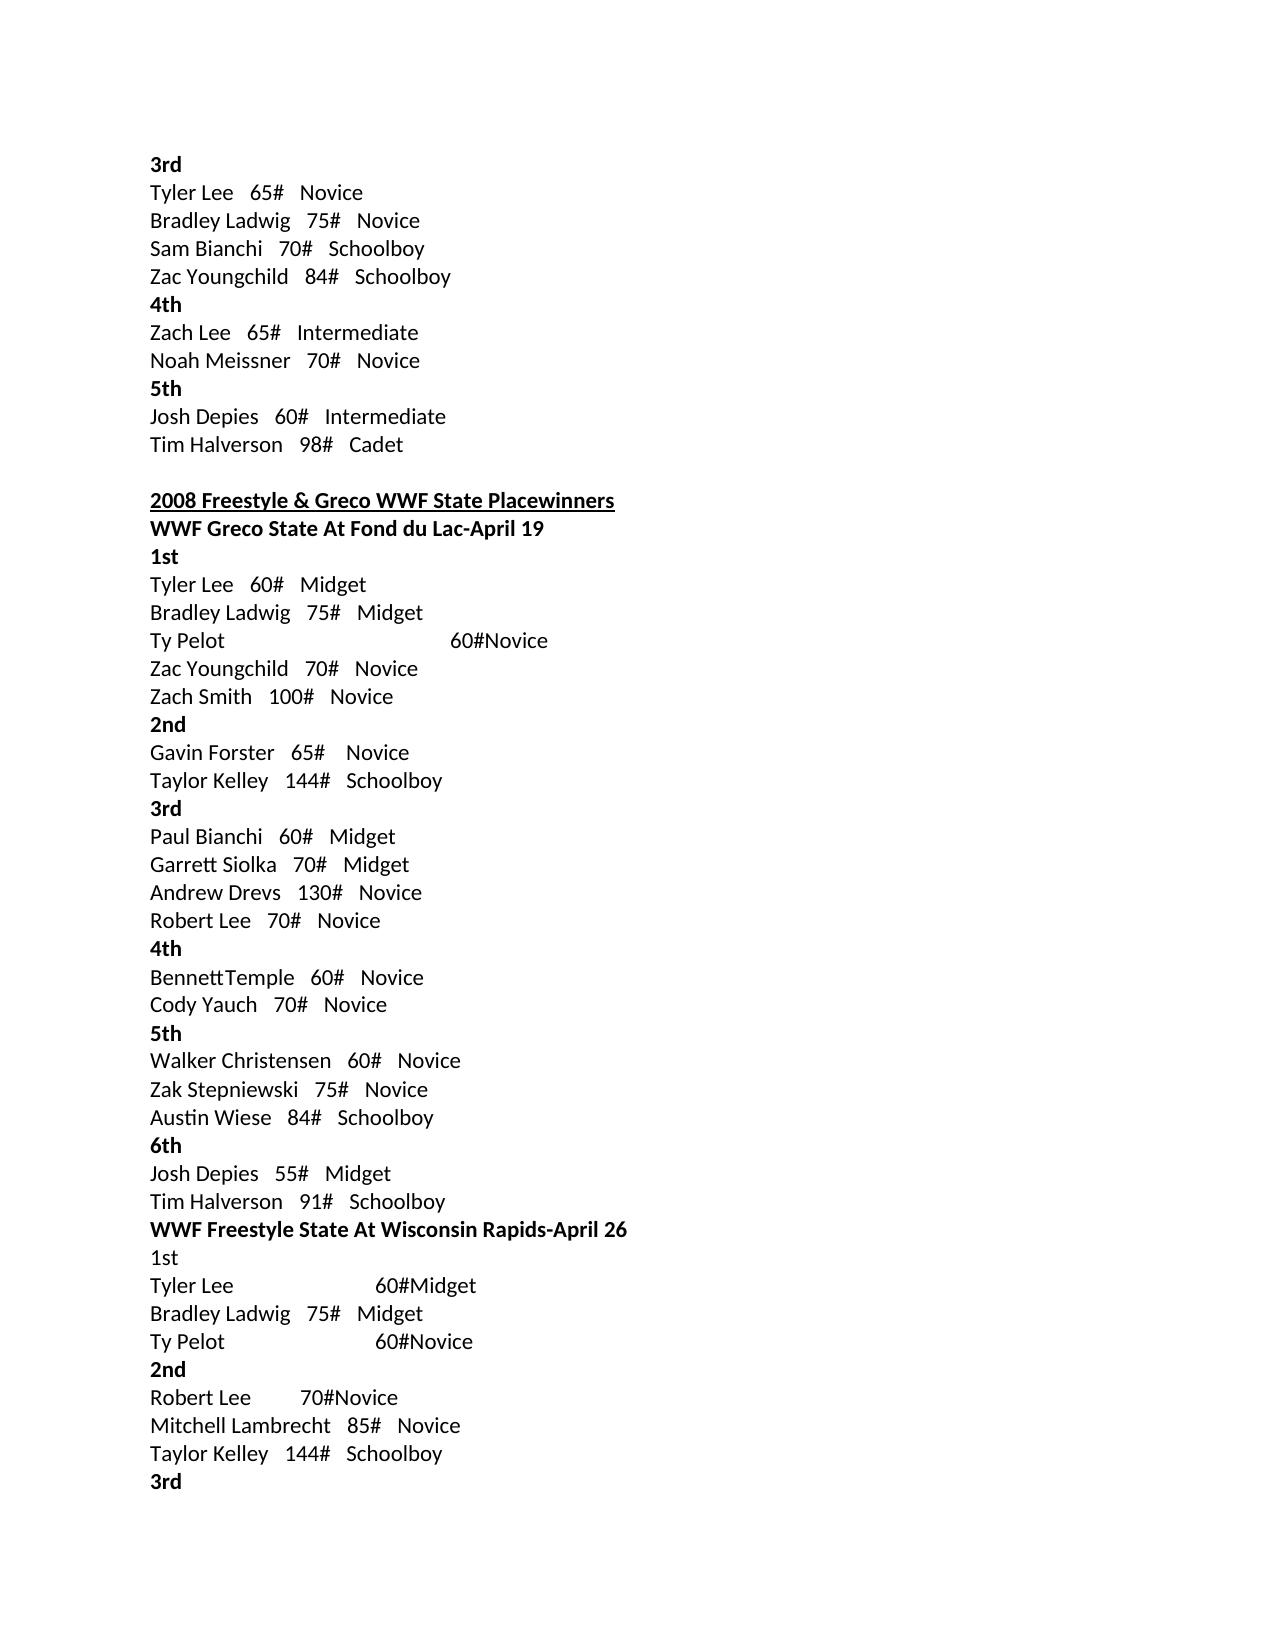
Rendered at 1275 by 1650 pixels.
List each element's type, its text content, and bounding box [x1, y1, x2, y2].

text 1st [150, 1243, 1125, 1271]
text Bradley Ladwig 75# Midget [150, 598, 1125, 626]
text Andrew Drevs 130# Novice [150, 878, 1125, 907]
text Tyler Lee 60#Midget [150, 1271, 1125, 1299]
text 6th [150, 1131, 1125, 1159]
text 5th [150, 1019, 1125, 1047]
text Zach Smith 100# Novice [150, 682, 1125, 710]
text Walker Christensen 60# Novice [150, 1047, 1125, 1075]
text Josh Depies 60# Intermediate [150, 402, 1125, 430]
text Bradley Ladwig 75# Midget [150, 1299, 1125, 1327]
text 5th [150, 374, 1125, 402]
text 2nd [150, 1355, 1125, 1383]
text Gavin Forster 65# Novice [150, 738, 1125, 766]
text 2nd [150, 710, 1125, 738]
text Tyler Lee 65# Novice [150, 178, 1125, 206]
text 1st [150, 542, 1125, 570]
text Sam Bianchi 70# Schoolboy [150, 234, 1125, 262]
text Tyler Lee 60# Midget [150, 570, 1125, 598]
text Mitchell Lambrecht 85# Novice [150, 1411, 1125, 1439]
text Zak Stepniewski 75# Novice [150, 1075, 1125, 1103]
text Zach Lee 65# Intermediate [150, 318, 1125, 346]
text Tim Halverson 91# Schoolboy [150, 1187, 1125, 1215]
text Garrett Siolka 70# Midget [150, 851, 1125, 878]
text Ty Pelot 60#Novice [150, 626, 1125, 654]
text 2008 Freestyle & Greco WWF State Placewinners [150, 486, 1125, 514]
text Zac Youngchild 84# Schoolboy [150, 262, 1125, 290]
text Josh Depies 55# Midget [150, 1159, 1125, 1187]
text Robert Lee 70#Novice [150, 1383, 1125, 1411]
text 4th [150, 934, 1125, 963]
text WWF Freestyle State At Wisconsin Rapids-April 26 [150, 1215, 1125, 1243]
text Paul Bianchi 60# Midget [150, 822, 1125, 851]
text Taylor Kelley 144# Schoolboy [150, 766, 1125, 794]
text Cody Yauch 70# Novice [150, 991, 1125, 1019]
text 4th [150, 290, 1125, 318]
text WWF Greco State At Fond du Lac-April 19 [150, 514, 1125, 542]
text 3rd [150, 150, 1125, 178]
text Bennett Temple 60# Novice [150, 963, 1125, 991]
text 3rd [150, 794, 1125, 822]
text Tim Halverson 98# Cadet [150, 430, 1125, 458]
text Ty Pelot 60#Novice [150, 1327, 1125, 1355]
text Austin Wiese 84# Schoolboy [150, 1103, 1125, 1131]
text 3rd [150, 1467, 1125, 1495]
text Zac Youngchild 70# Novice [150, 654, 1125, 682]
text Bradley Ladwig 75# Novice [150, 206, 1125, 234]
text Taylor Kelley 144# Schoolboy [150, 1439, 1125, 1467]
text Noah Meissner 70# Novice [150, 346, 1125, 374]
text Robert Lee 70# Novice [150, 907, 1125, 934]
